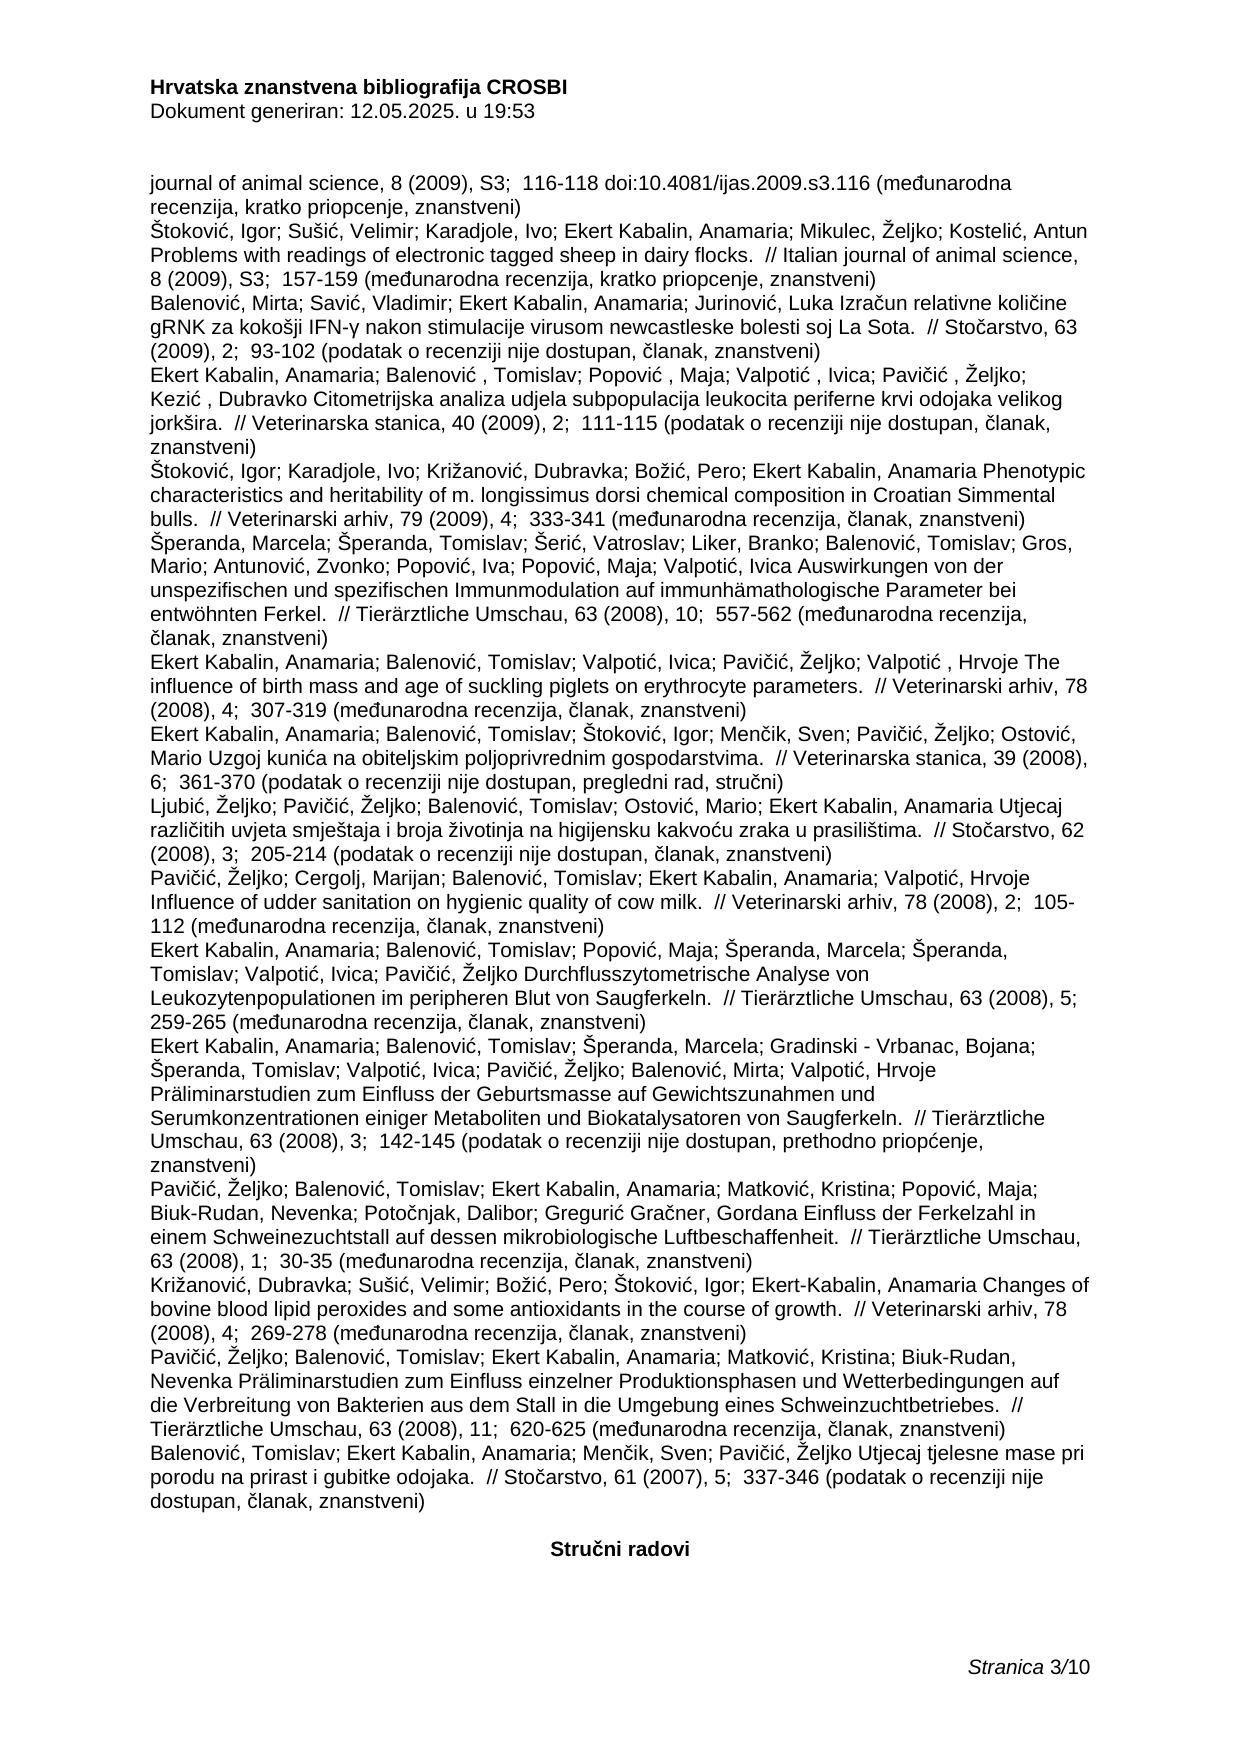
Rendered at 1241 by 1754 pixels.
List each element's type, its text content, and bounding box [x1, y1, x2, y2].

subtitle Stručni radovi [150, 1537, 1090, 1561]
text Šperanda, Marcela; Šperanda, Tomislav; Šerić, Vatroslav; Liker, Branko; Balenović, Tomislav; Gros, Mario; Antunović, Zvonko; Popović, Iva; Popović, Maja; Valpotić, Ivica [150, 530, 1090, 650]
text Križanović, Dubravka; Sušić, Velimir; Božić, Pero; Štoković, Igor; Ekert-Kabalin, Anamaria [150, 1273, 1090, 1345]
text Pavičić, Željko; Cergolj, Marijan; Balenović, Tomislav; Ekert Kabalin, Anamaria; Valpotić, Hrvoje [150, 866, 1090, 938]
text Ekert Kabalin, Anamaria; Balenović , Tomislav; Popović , Maja; Valpotić , Ivica; Pavičić , Željko; Kezić , Dubravko [150, 363, 1090, 458]
text Pavičić, Željko; Balenović, Tomislav; Ekert Kabalin, Anamaria; Matković, Kristina; Popović, Maja; Biuk-Rudan, Nevenka; Potočnjak, Dalibor; Gregurić Gračner, Gordana [150, 1177, 1090, 1273]
text Balenović, Mirta; Savić, Vladimir; Ekert Kabalin, Anamaria; Jurinović, Luka [150, 291, 1090, 363]
text Štoković, Igor; Karadjole, Ivo; Križanović, Dubravka; Božić, Pero; Ekert Kabalin, Anamaria [150, 458, 1090, 530]
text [150, 171, 1090, 219]
text Balenović, Tomislav; Ekert Kabalin, Anamaria; Menčik, Sven; Pavičić, Željko [150, 1441, 1090, 1513]
text Štoković, Igor; Sušić, Velimir; Karadjole, Ivo; Ekert Kabalin, Anamaria; Mikulec, Željko; Kostelić, Antun [150, 219, 1090, 291]
text Ekert Kabalin, Anamaria; Balenović, Tomislav; Šperanda, Marcela; Gradinski - Vrbanac, Bojana; Šperanda, Tomislav; Valpotić, Ivica; Pavičić, Željko; Balenović, Mirta; Valpotić, Hrvoje [150, 1033, 1090, 1177]
text Ljubić, Željko; Pavičić, Željko; Balenović, Tomislav; Ostović, Mario; Ekert Kabalin, Anamaria [150, 794, 1090, 866]
text Ekert Kabalin, Anamaria; Balenović, Tomislav; Valpotić, Ivica; Pavičić, Željko; Valpotić , Hrvoje [150, 650, 1090, 722]
text Pavičić, Željko; Balenović, Tomislav; Ekert Kabalin, Anamaria; Matković, Kristina; Biuk-Rudan, Nevenka [150, 1345, 1090, 1441]
text Ekert Kabalin, Anamaria; Balenović, Tomislav; Popović, Maja; Šperanda, Marcela; Šperanda, Tomislav; Valpotić, Ivica; Pavičić, Željko [150, 938, 1090, 1033]
text Ekert Kabalin, Anamaria; Balenović, Tomislav; Štoković, Igor; Menčik, Sven; Pavičić, Željko; Ostović, Mario [150, 722, 1090, 794]
